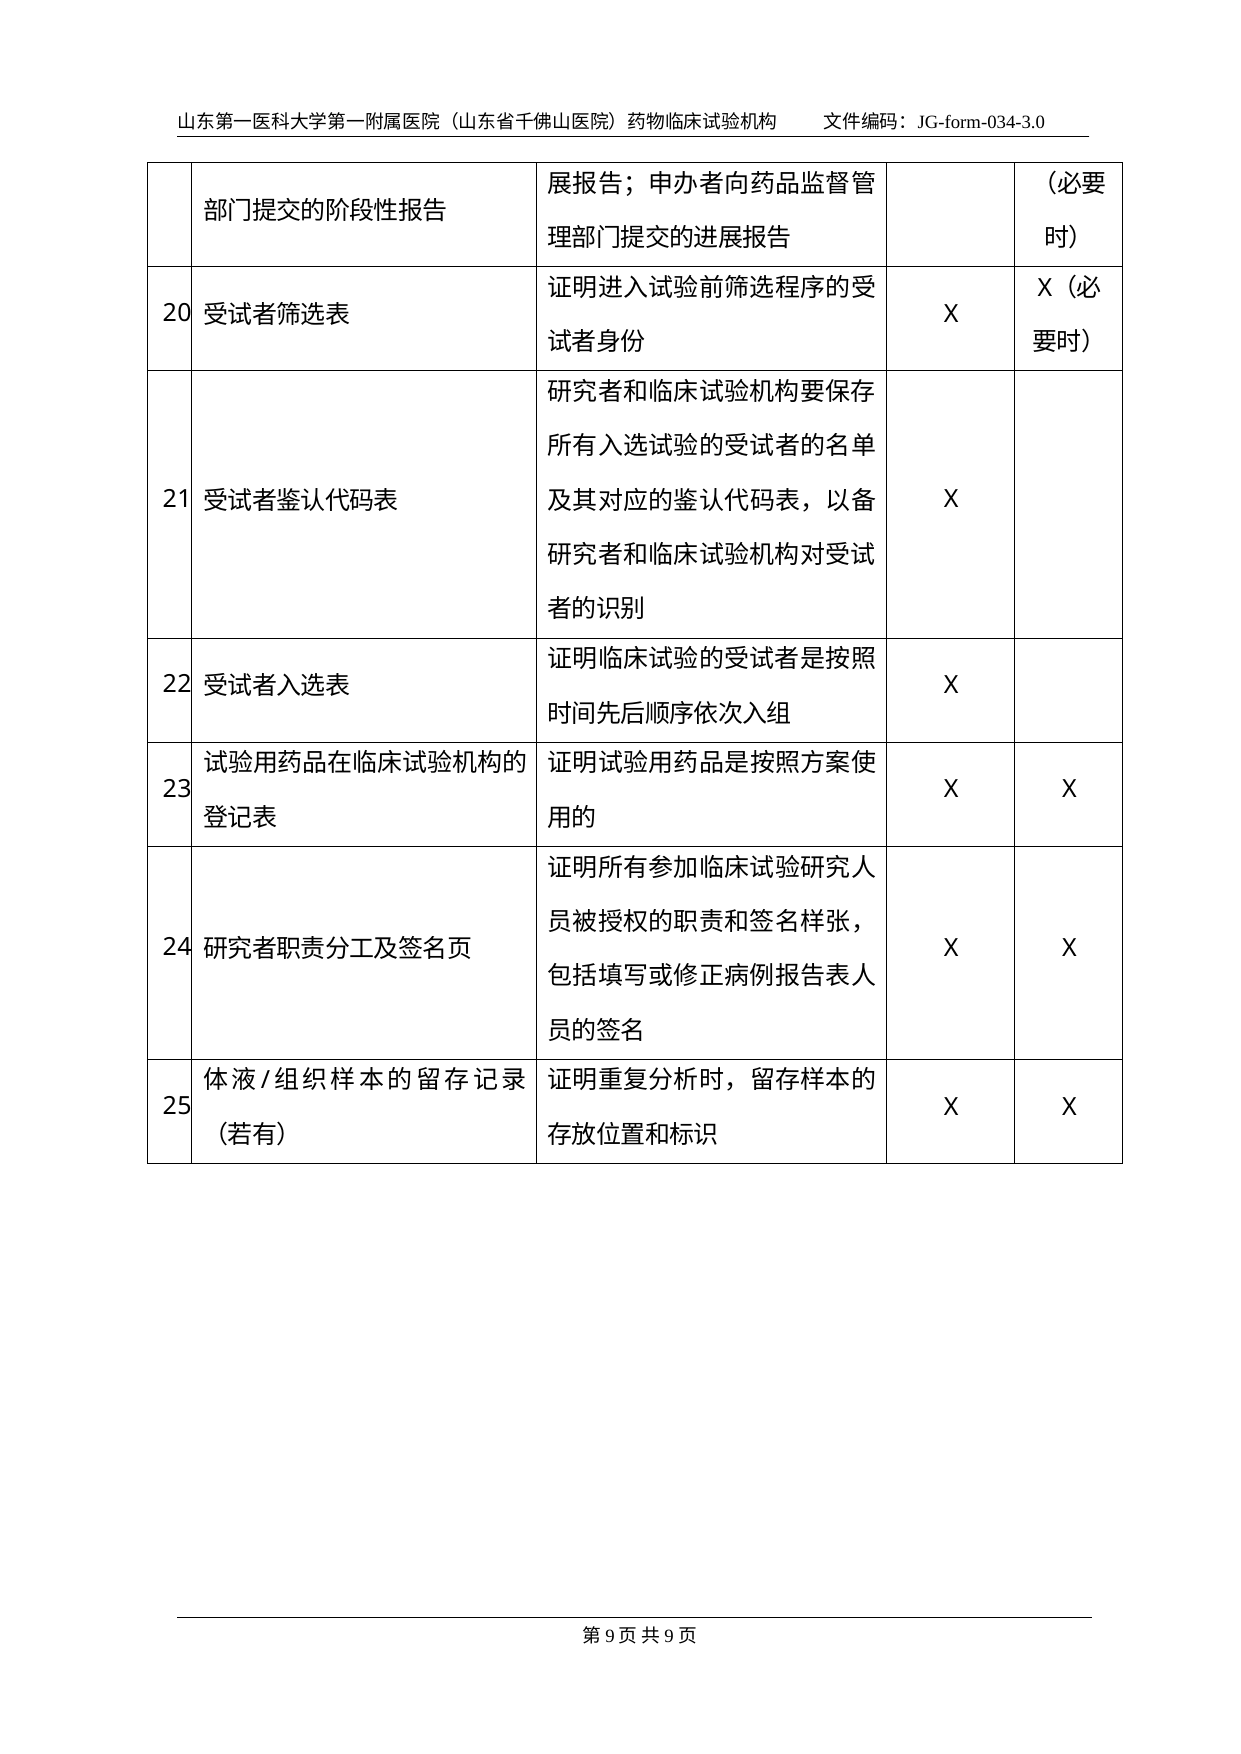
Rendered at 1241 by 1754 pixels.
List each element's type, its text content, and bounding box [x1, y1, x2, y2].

table_cell [148, 639, 191, 742]
table_cell 证明进入试验前筛选程序的受试者身份 [537, 267, 886, 370]
table_cell X（必要时） [1015, 267, 1122, 370]
table_cell X [1015, 743, 1122, 846]
table_cell 证明试验用药品是按照方案使用的 [537, 743, 886, 846]
table_cell 受试者筛选表 [192, 267, 536, 370]
table_cell 受试者鉴认代码表 [192, 371, 536, 638]
table_cell [1015, 371, 1122, 638]
table_cell X [887, 371, 1014, 638]
table_cell 证明临床试验的受试者是按照时间先后顺序依次入组 [537, 639, 886, 742]
table_cell X （必要时） [1015, 163, 1122, 266]
table_cell [148, 267, 191, 370]
table_cell [148, 1060, 191, 1163]
table_cell 证明重复分析时，留存样本的存放位置和标识 [537, 1060, 886, 1163]
table_cell 体液/组织样本的留存记录（若有） [192, 1060, 536, 1163]
table_cell X [1015, 847, 1122, 1059]
table_cell X [887, 267, 1014, 370]
table_cell [148, 163, 191, 266]
table_cell 研究者职责分工及签名页 [192, 847, 536, 1059]
table_cell [1015, 639, 1122, 742]
table_cell 证明所有参加临床试验研究人员被授权的职责和签名样张，包括填写或修正病例报告表人员的签名 [537, 847, 886, 1059]
table_cell [148, 743, 191, 846]
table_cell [537, 163, 886, 266]
table_cell X [887, 743, 1014, 846]
table_cell [148, 847, 191, 1059]
table_cell 受试者入选表 [192, 639, 536, 742]
table_cell [148, 371, 191, 638]
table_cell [192, 163, 536, 266]
table_cell X [1015, 1060, 1122, 1163]
table_cell X [887, 163, 1014, 266]
table_cell X [887, 1060, 1014, 1163]
table_cell X [887, 639, 1014, 742]
table_cell 研究者和临床试验机构要保存所有入选试验的受试者的名单及其对应的鉴认代码表，以备研究者和临床试验机构对受试者的识别 [537, 371, 886, 638]
table_cell 试验用药品在临床试验机构的登记表 [192, 743, 536, 846]
table_cell X [887, 847, 1014, 1059]
